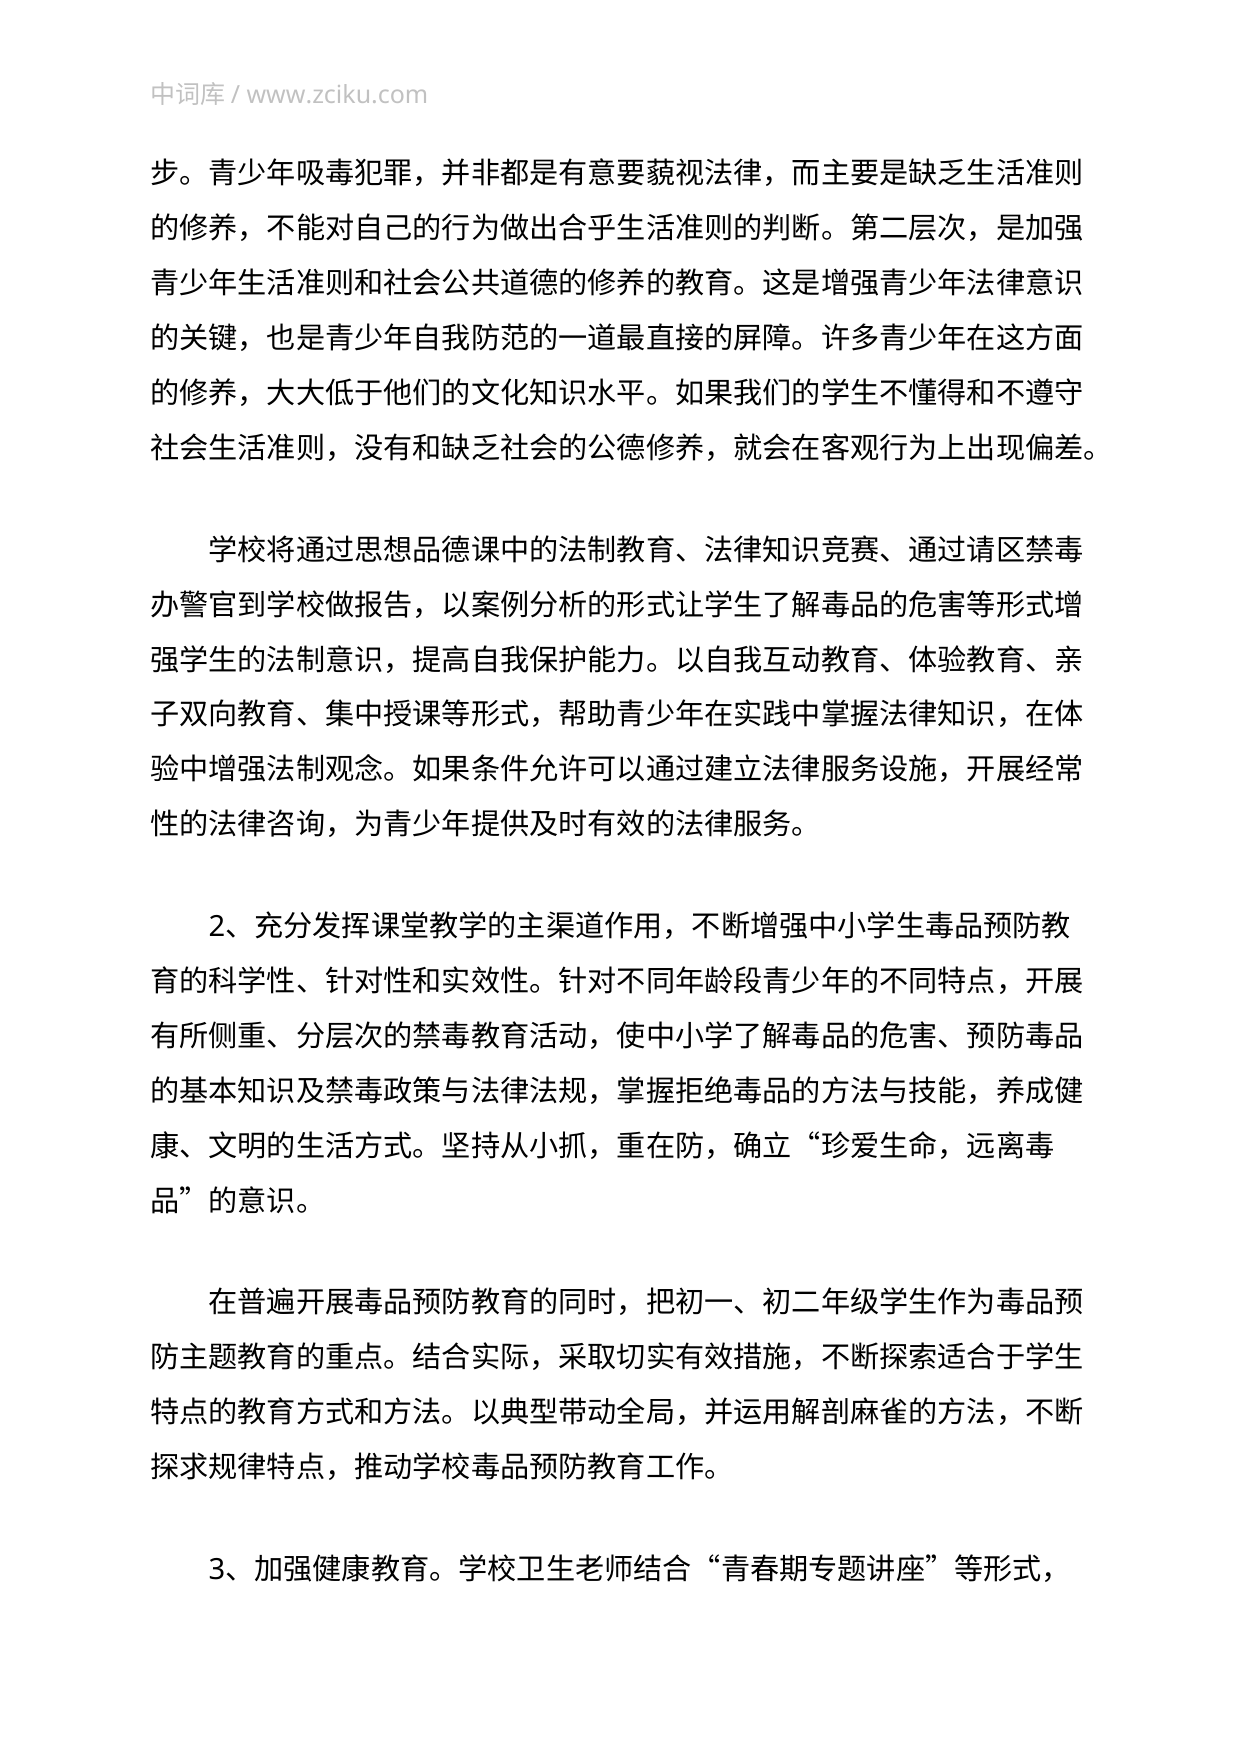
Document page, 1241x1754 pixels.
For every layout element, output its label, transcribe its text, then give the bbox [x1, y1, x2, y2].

text 2、充分发挥课堂教学的主渠道作用，不断增强中小学生毒品预防教育的科学性、针对性和实效性。针对不同年龄段青少年的不同特点，开展有所侧重、分层次的禁毒教育活动，使中小学了解毒品的危害、预防毒品的基本知识及禁毒政策与法律法规，掌握拒绝毒品的方法与技能，养成健康、文明的生活方式。坚持从小抓，重在防，确立“珍爱生命，远离毒品”的意识。 [150, 902, 1090, 1219]
text 在普遍开展毒品预防教育的同时，把初一、初二年级学生作为毒品预防主题教育的重点。结合实际，采取切实有效措施，不断探索适合于学生特点的教育方式和方法。以典型带动全局，并运用解剖麻雀的方法，不断探求规律特点，推动学校毒品预防教育工作。 [150, 1279, 1090, 1486]
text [150, 150, 1090, 467]
text 学校将通过思想品德课中的法制教育、法律知识竞赛、通过请区禁毒办警官到学校做报告，以案例分析的形式让学生了解毒品的危害等形式增强学生的法制意识，提高自我保护能力。以自我互动教育、体验教育、亲子双向教育、集中授课等形式，帮助青少年在实践中掌握法律知识，在体验中增强法制观念。如果条件允许可以通过建立法律服务设施，开展经常性的法律咨询，为青少年提供及时有效的法律服务。 [150, 526, 1090, 843]
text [150, 1545, 1090, 1588]
